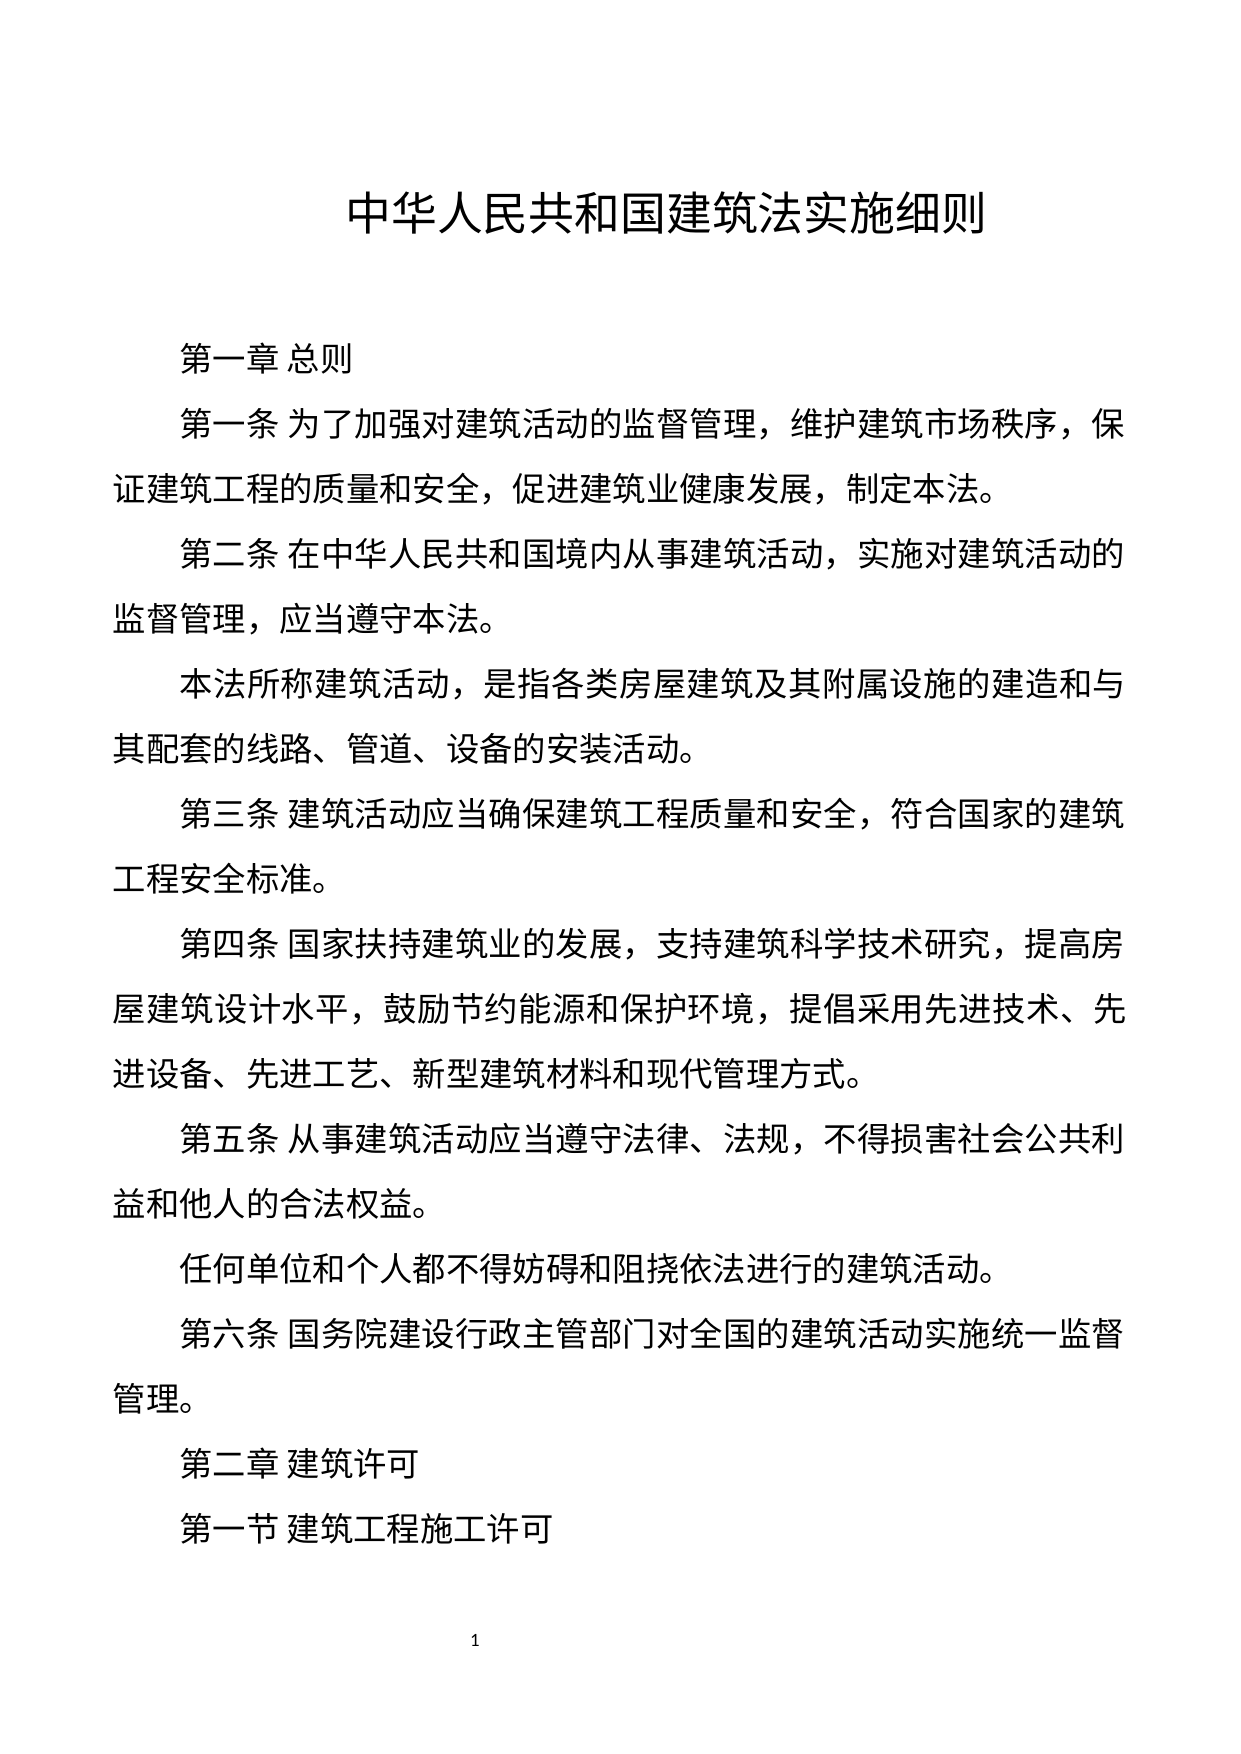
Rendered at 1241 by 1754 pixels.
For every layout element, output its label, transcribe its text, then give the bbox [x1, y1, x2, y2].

text 第三条 建筑活动应当确保建筑工程质量和安全，符合国家的建筑工程安全标准。 [112, 779, 1128, 909]
text 任何单位和个人都不得妨碍和阻挠依法进行的建筑活动。 [112, 1234, 1128, 1299]
text 第一章 总则 [112, 324, 1128, 389]
text 第一节 建筑工程施工许可 [112, 1494, 1128, 1559]
text 第四条 国家扶持建筑业的发展，支持建筑科学技术研究，提高房屋建筑设计水平，鼓励节约能源和保护环境，提倡采用先进技术、先进设备、先进工艺、新型建筑材料和现代管理方式。 [112, 909, 1128, 1104]
text 中华人民共和国建筑法实施细则 [112, 162, 1128, 259]
text 第五条 从事建筑活动应当遵守法律、法规，不得损害社会公共利益和他人的合法权益。 [112, 1104, 1128, 1234]
text 第一条 为了加强对建筑活动的监督管理，维护建筑市场秩序，保证建筑工程的质量和安全，促进建筑业健康发展，制定本法。 [112, 389, 1128, 519]
text 第二条 在中华人民共和国境内从事建筑活动，实施对建筑活动的监督管理，应当遵守本法。 [112, 519, 1128, 649]
text 本法所称建筑活动，是指各类房屋建筑及其附属设施的建造和与其配套的线路、管道、设备的安装活动。 [112, 649, 1128, 779]
text 第六条 国务院建设行政主管部门对全国的建筑活动实施统一监督管理。 [112, 1299, 1128, 1429]
text 第二章 建筑许可 [112, 1429, 1128, 1494]
